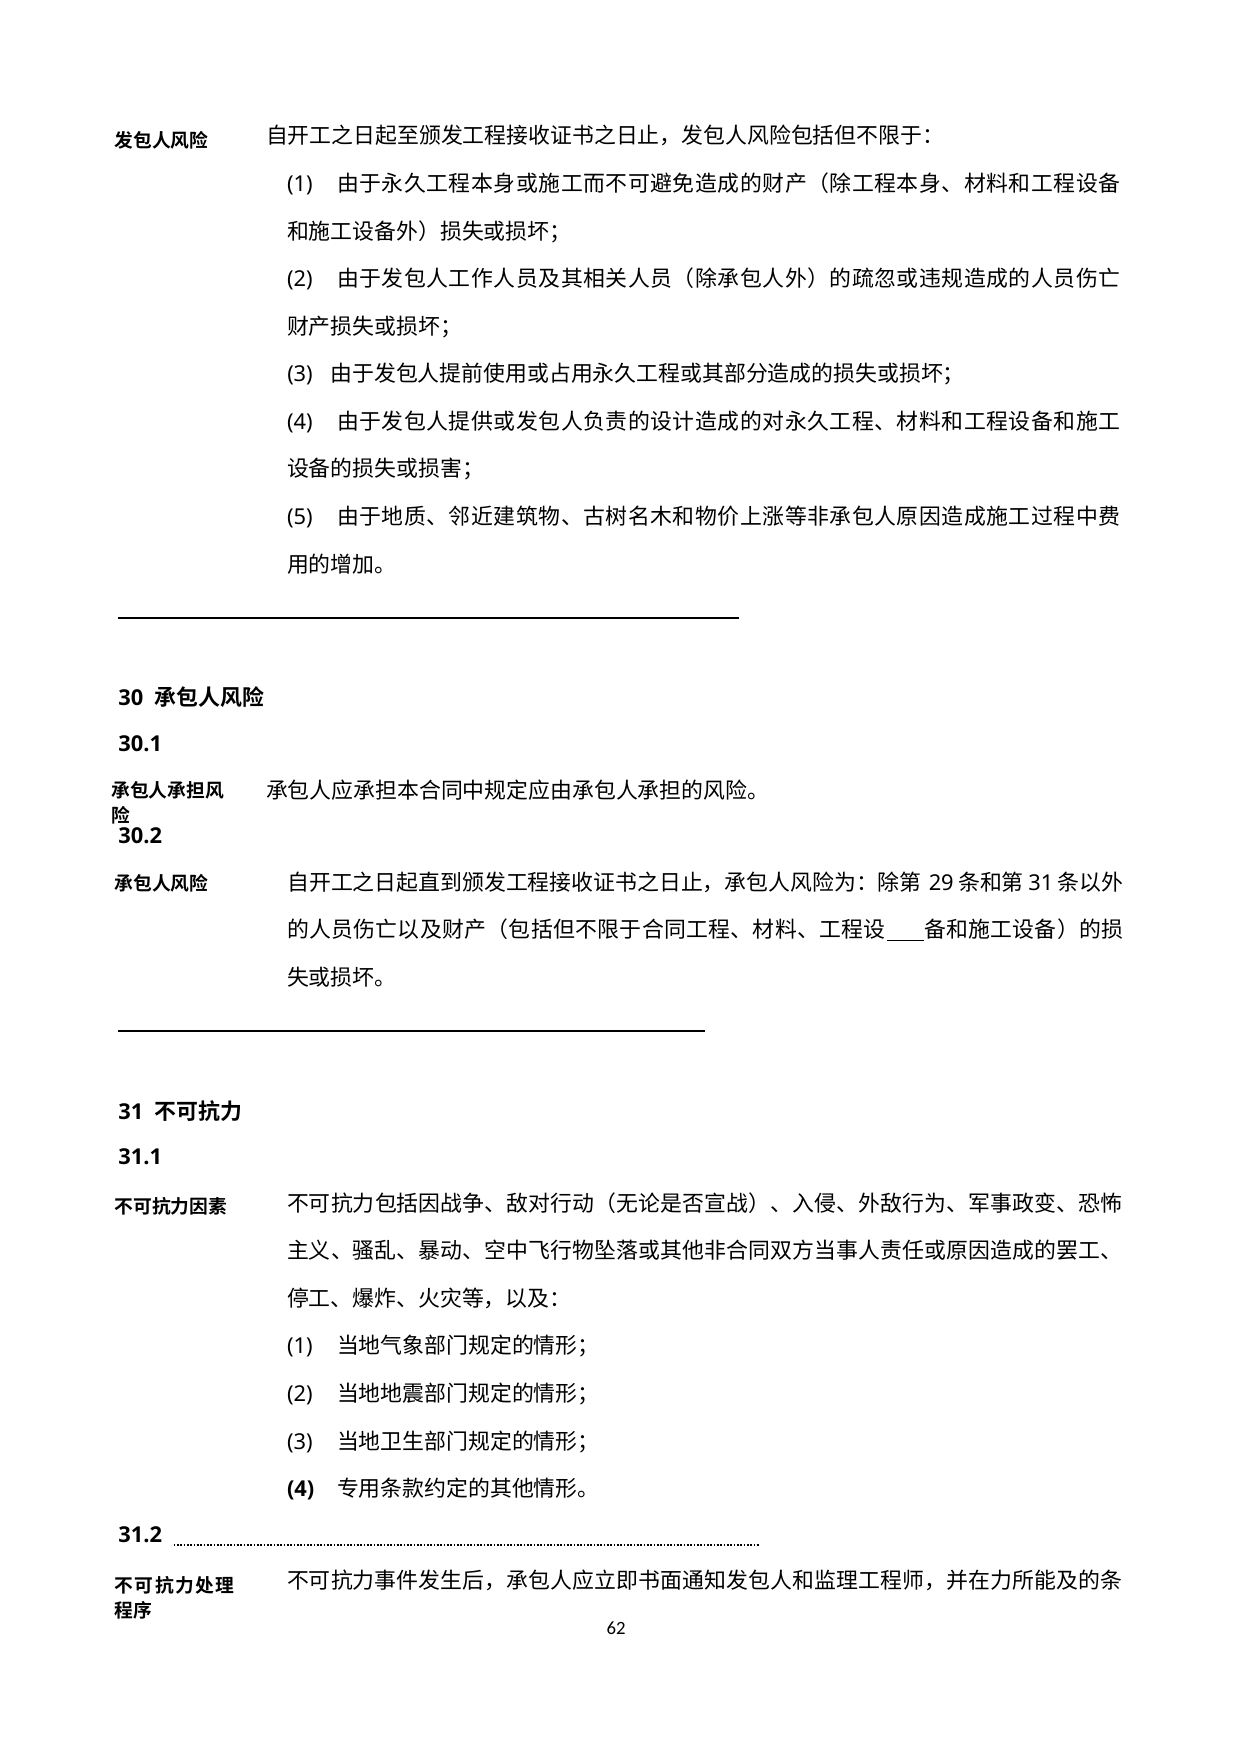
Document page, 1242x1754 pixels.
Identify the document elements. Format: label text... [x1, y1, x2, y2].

text 31.1 [118, 1141, 1123, 1171]
list 由于发包人提供或发包人负责的设计造成的对永久工程、材料和工程设备和施工设备的损失或损害； [287, 404, 1123, 483]
list 由于发包人提前使用或占用永久工程或其部分造成的损失或损坏； [287, 356, 1123, 388]
text 31 不可抗力 [118, 1094, 1148, 1125]
text 30.2 [118, 820, 1123, 850]
list 由于地质、邻近建筑物、古树名木和物价上涨等非承包人原因造成施工过程中费用的增加。 [287, 499, 1123, 578]
text 31.2 [118, 1519, 1123, 1549]
list 当地卫生部门规定的情形； [287, 1424, 1123, 1455]
list 由于永久工程本身或施工而不可避免造成的财产（除工程本身、材料和工程设备和施工设备外）损失或损坏； [287, 166, 1123, 245]
text 自开工之日起直到颁发工程接收证书之日止，承包人风险为：除第29条和第31条以外的人员伤亡以及财产（包括但不限于合同工程、材料、工程设 备和施工设备）的损失或损坏。 [287, 865, 1123, 992]
text 自开工之日起至颁发工程接收证书之日止，发包人风险包括但不限于： [118, 118, 1148, 150]
list 当地气象部门规定的情形； [287, 1328, 1123, 1360]
text 承包人应承担本合同中规定应由承包人承担的风险。 [118, 773, 1123, 804]
text 不可抗力包括因战争、敌对行动（无论是否宣战）、入侵、外敌行为、军事政变、恐怖主义、骚乱、暴动、空中飞行物坠落或其他非合同双方当事人责任或原因造成的罢工、停工、爆炸、火灾等，以及： [287, 1186, 1123, 1313]
list 专用条款约定的其他情形。 [287, 1471, 1123, 1503]
text 30 承包人风险 [118, 680, 1148, 712]
text 30.1 [118, 728, 1123, 758]
list 当地地震部门规定的情形； [287, 1376, 1123, 1408]
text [287, 1563, 1123, 1595]
list 由于发包人工作人员及其相关人员（除承包人外）的疏忽或违规造成的人员伤亡、财产损失或损坏； [287, 261, 1123, 340]
